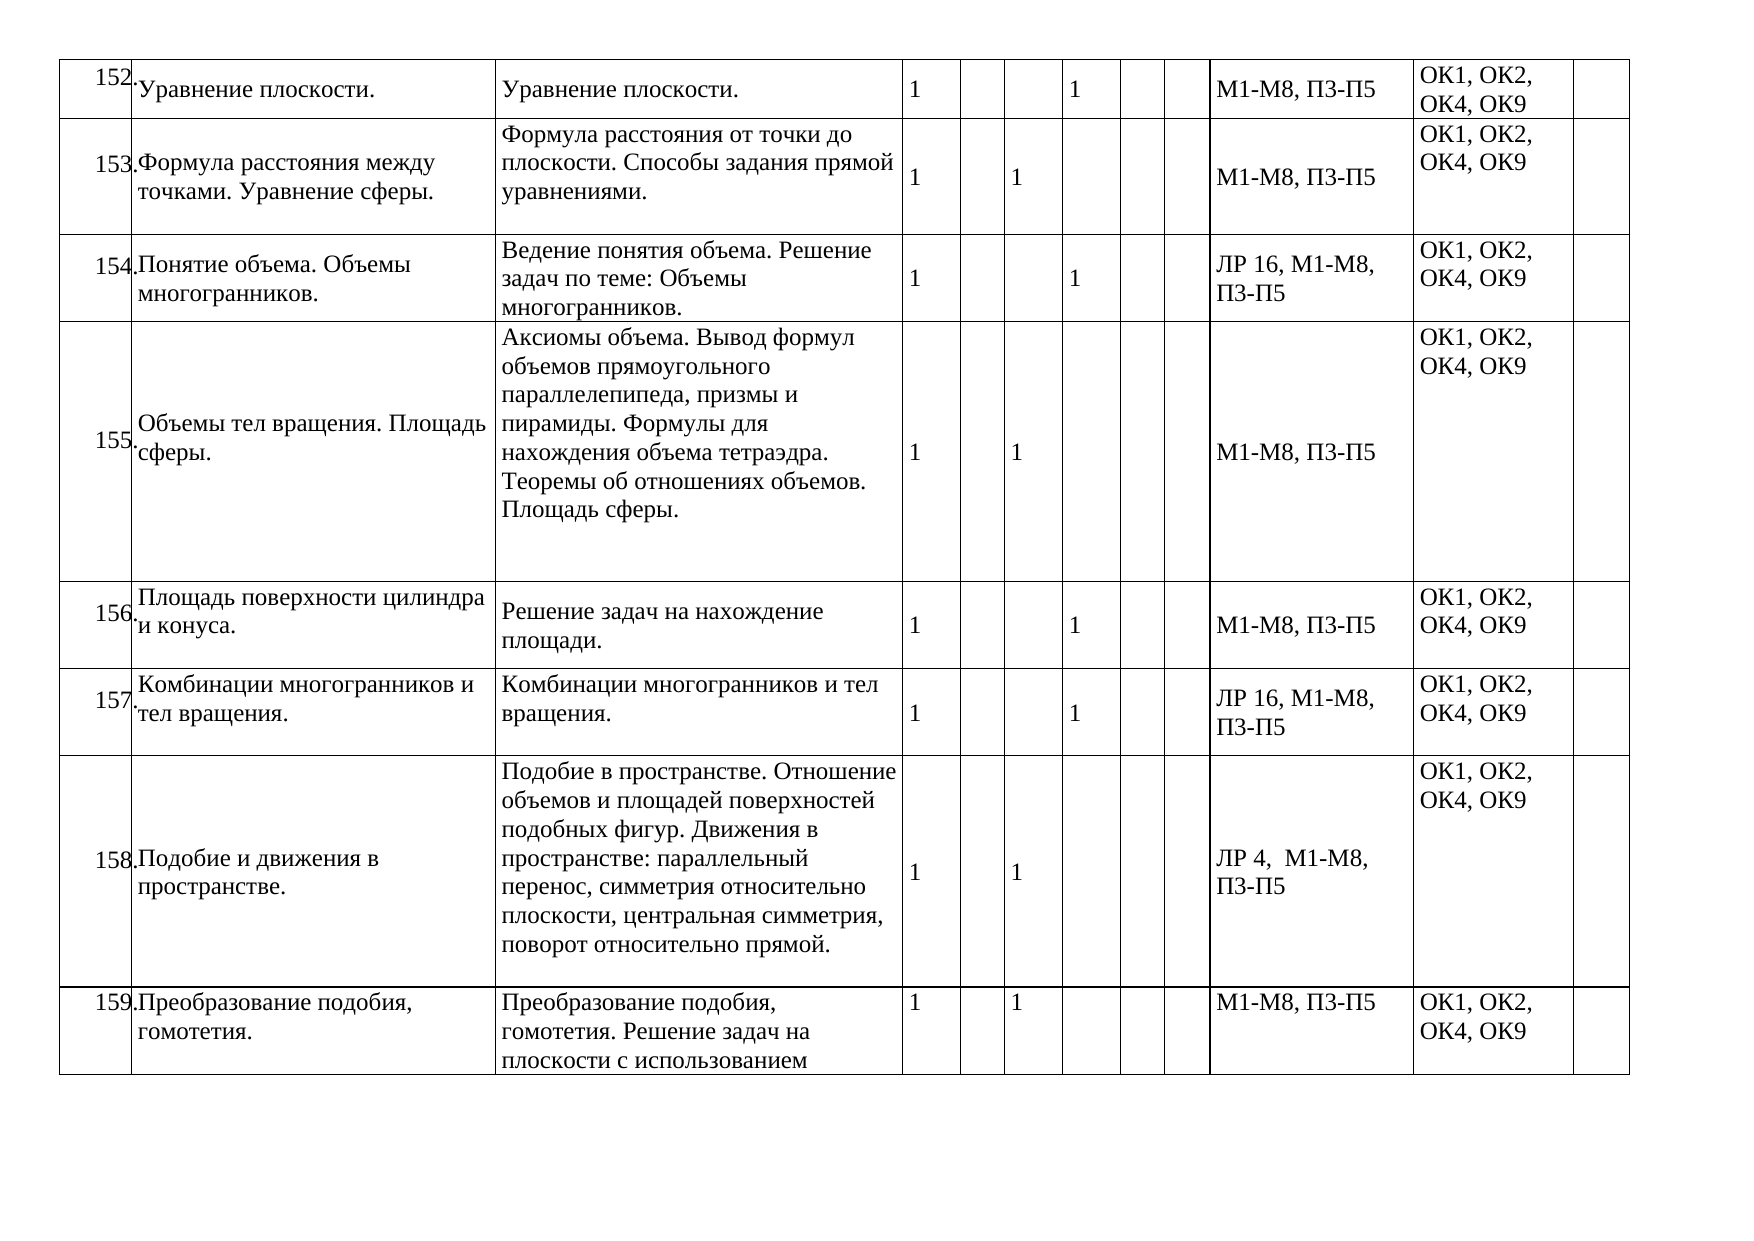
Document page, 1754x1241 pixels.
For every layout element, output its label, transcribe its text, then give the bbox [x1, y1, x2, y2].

table_cell [1121, 756, 1164, 986]
table_cell Ведение понятия объема. Решение задач по теме: Объемы многогранников. [496, 235, 902, 321]
table_cell [1121, 669, 1164, 755]
table_cell [1574, 582, 1629, 668]
table_cell 1 [903, 60, 960, 118]
table_cell Уравнение плоскости. [132, 60, 495, 118]
table_cell 1 [1063, 582, 1120, 668]
table_cell 1 [1063, 60, 1120, 118]
table_cell М1-М8, П3-П5 [1211, 322, 1413, 581]
table_cell Подобие и движения в пространстве. [132, 756, 495, 986]
table_cell ОК1, ОК2, ОК4, ОК9 [1414, 235, 1573, 321]
table_cell 1 [903, 322, 960, 581]
table_cell Формула расстояния от точки до плоскости. Способы задания прямой уравнениями. [496, 119, 902, 234]
table_cell [60, 322, 131, 581]
table_cell [1165, 60, 1209, 118]
table_cell [1005, 582, 1062, 668]
table_cell Формула расстояния между точками. Уравнение сферы. [132, 119, 495, 234]
table_cell 1 [1005, 119, 1062, 234]
table_cell [1063, 322, 1120, 581]
table_cell 1 [1063, 669, 1120, 755]
table_cell ОК1, ОК2, ОК4, ОК9 [1414, 119, 1573, 234]
table_cell [1165, 756, 1209, 986]
table_cell [60, 119, 131, 234]
table_cell [1165, 235, 1209, 321]
table_cell 1 [1005, 322, 1062, 581]
table_cell [1165, 582, 1209, 668]
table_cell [132, 988, 495, 1074]
table_cell [1121, 582, 1164, 668]
table_cell М1-М8, П3-П5 [1211, 60, 1413, 118]
table_cell 1 [903, 119, 960, 234]
table_cell ОК1, ОК2, ОК4, ОК9 [1414, 988, 1573, 1074]
table_cell Понятие объема. Объемы многогранников. [132, 235, 495, 321]
table_cell 1 [903, 988, 960, 1074]
table_cell [1574, 756, 1629, 986]
table_cell [1165, 119, 1209, 234]
table_cell [1063, 119, 1120, 234]
table_cell 1 [903, 669, 960, 755]
table_cell [60, 669, 131, 755]
table_cell [60, 60, 131, 118]
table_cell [496, 988, 902, 1074]
table_cell [1574, 988, 1629, 1074]
table_cell [1121, 235, 1164, 321]
table_cell Аксиомы объема. Вывод формул объемов прямоугольного параллелепипеда, призмы и пирамиды. Формулы для нахождения объема тетраэдра. Теоремы об отношениях объемов. Площадь сферы. [496, 322, 902, 581]
table_cell [1005, 669, 1062, 755]
table_cell [1121, 60, 1164, 118]
table_cell [1574, 322, 1629, 581]
table_cell ОК1, ОК2, ОК4, ОК9 [1414, 582, 1573, 668]
table_cell [961, 988, 1004, 1074]
table_cell [1165, 669, 1209, 755]
table_cell [1121, 988, 1164, 1074]
table_cell [1121, 322, 1164, 581]
table_cell [961, 235, 1004, 321]
table_cell [1063, 756, 1120, 986]
table_cell [1574, 60, 1629, 118]
table_cell ЛР 16, М1-М8, П3-П5 [1211, 235, 1413, 321]
table_cell Комбинации многогранников и тел вращения. [132, 669, 495, 755]
table_cell Решение задач на нахождение площади. [496, 582, 902, 668]
table_cell 1 [903, 582, 960, 668]
table_cell [961, 322, 1004, 581]
table_cell Площадь поверхности цилиндра и конуса. [132, 582, 495, 668]
table_cell М1-М8, П3-П5 [1211, 582, 1413, 668]
table_cell [1005, 60, 1062, 118]
table_cell ОК1, ОК2, ОК4, ОК9 [1414, 60, 1573, 118]
table_cell [1574, 235, 1629, 321]
table_cell [961, 119, 1004, 234]
table_cell [1165, 988, 1209, 1074]
table_cell 1 [1005, 988, 1062, 1074]
table_cell [60, 756, 131, 986]
table_cell [60, 582, 131, 668]
table_cell [1574, 119, 1629, 234]
table_cell ОК1, ОК2, ОК4, ОК9 [1414, 322, 1573, 581]
table_cell 1 [1005, 756, 1062, 986]
table_cell ЛР 4, М1-М8, П3-П5 [1211, 756, 1413, 986]
table_cell [60, 235, 131, 321]
table_cell Подобие в пространстве. Отношение объемов и площадей поверхностей подобных фигур. Движения в пространстве: параллельный перенос, симметрия относительно плоскости, центральная симметрия, поворот относительно прямой. [496, 756, 902, 986]
table_cell [1574, 669, 1629, 755]
table_cell [961, 60, 1004, 118]
table_cell ОК1, ОК2, ОК4, ОК9 [1414, 756, 1573, 986]
table_cell Комбинации многогранников и тел вращения. [496, 669, 902, 755]
table_cell [961, 669, 1004, 755]
table_cell [1063, 988, 1120, 1074]
table_cell [1121, 119, 1164, 234]
table_cell ОК1, ОК2, ОК4, ОК9 [1414, 669, 1573, 755]
table_cell Объемы тел вращения. Площадь сферы. [132, 322, 495, 581]
table_cell [961, 756, 1004, 986]
table_cell [60, 988, 131, 1074]
table_cell Уравнение плоскости. [496, 60, 902, 118]
table_cell 1 [1063, 235, 1120, 321]
table_cell [1005, 235, 1062, 321]
table_cell М1-М8, П3-П5 [1211, 119, 1413, 234]
table_cell ЛР 16, М1-М8, П3-П5 [1211, 669, 1413, 755]
table_cell 1 [903, 235, 960, 321]
table_cell [1165, 322, 1209, 581]
table_cell [961, 582, 1004, 668]
table_cell 1 [903, 756, 960, 986]
table_cell М1-М8, П3-П5 [1211, 988, 1413, 1074]
